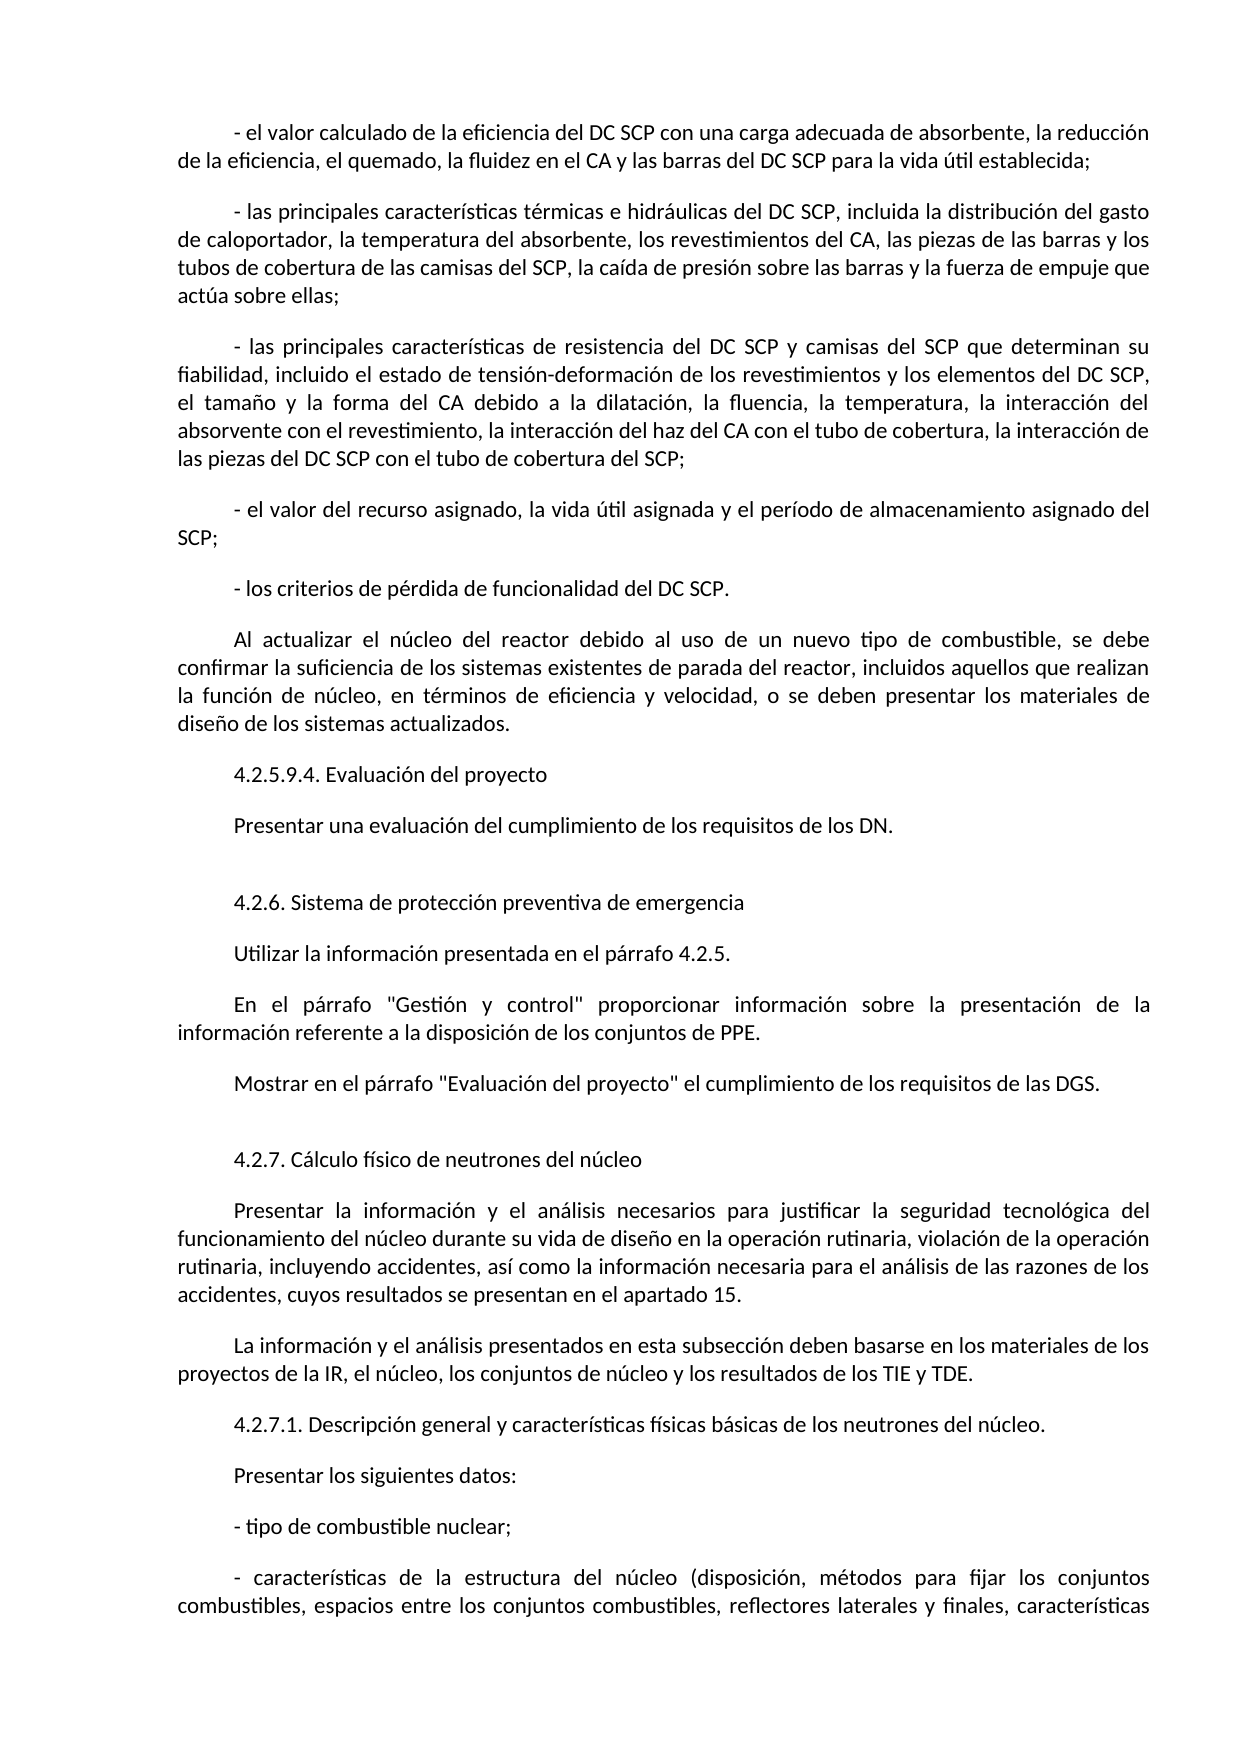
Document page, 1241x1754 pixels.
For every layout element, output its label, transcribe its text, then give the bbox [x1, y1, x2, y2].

text La información y el análisis presentados en esta subsección deben basarse en los materiales de los proyectos de la IR, el núcleo, los conjuntos de núcleo y los resultados de los TIE y TDE. [177, 1331, 1152, 1387]
text - las principales características térmicas e hidráulicas del DC SCP, incluida la distribución del gasto de caloportador, la temperatura del absorbente, los revestimientos del CA, las piezas de las barras y los tubos de cobertura de las camisas del SCP, la caída de presión sobre las barras y la fuerza de empuje que actúa sobre ellas; [177, 197, 1152, 309]
text Mostrar en el párrafo "Evaluación del proyecto" el cumplimiento de los requisitos de las DGS. [177, 1069, 1152, 1097]
text 4.2.6. Sistema de protección preventiva de emergencia [177, 888, 1152, 916]
text - tipo de combustible nuclear; [177, 1512, 1152, 1540]
text 4.2.7. Cálculo físico de neutrones del núcleo [177, 1146, 1152, 1173]
text Presentar una evaluación del cumplimiento de los requisitos de los DN. [177, 811, 1152, 839]
text Al actualizar el núcleo del reactor debido al uso de un nuevo tipo de combustible, se debe confirmar la suficiencia de los sistemas existentes de parada del reactor, incluidos aquellos que realizan la función de núcleo, en términos de eficiencia y velocidad, o se deben presentar los materiales de diseño de los sistemas actualizados. [177, 625, 1152, 737]
text - los criterios de pérdida de funcionalidad del DC SCP. [177, 574, 1152, 602]
text Presentar los siguientes datos: [177, 1461, 1152, 1489]
text 4.2.5.9.4. Evaluación del proyecto [177, 760, 1152, 788]
text - el valor calculado de la eficiencia del DC SCP con una carga adecuada de absorbente, la reducción de la eficiencia, el quemado, la fluidez en el CA y las barras del DC SCP para la vida útil establecida; [177, 118, 1152, 174]
text En el párrafo "Gestión y control" proporcionar información sobre la presentación de la información referente a la disposición de los conjuntos de PPE. [177, 990, 1152, 1046]
text Presentar la información y el análisis necesarios para justificar la seguridad tecnológica del funcionamiento del núcleo durante su vida de diseño en la operación rutinaria, violación de la operación rutinaria, incluyendo accidentes, así como la información necesaria para el análisis de las razones de los accidentes, cuyos resultados se presentan en el apartado 15. [177, 1196, 1152, 1308]
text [177, 1563, 1152, 1619]
text Utilizar la información presentada en el párrafo 4.2.5. [177, 939, 1152, 967]
text - las principales características de resistencia del DC SCP y camisas del SCP que determinan su fiabilidad, incluido el estado de tensión-deformación de los revestimientos y los elementos del DC SCP, el tamaño y la forma del CA debido a la dilatación, la fluencia, la temperatura, la interacción del absorvente con el revestimiento, la interacción del haz del CA con el tubo de cobertura, la interacción de las piezas del DC SCP con el tubo de cobertura del SCP; [177, 332, 1152, 472]
text 4.2.7.1. Descripción general y características físicas básicas de los neutrones del núcleo. [177, 1410, 1152, 1438]
text - el valor del recurso asignado, la vida útil asignada y el período de almacenamiento asignado del SCP; [177, 495, 1152, 551]
